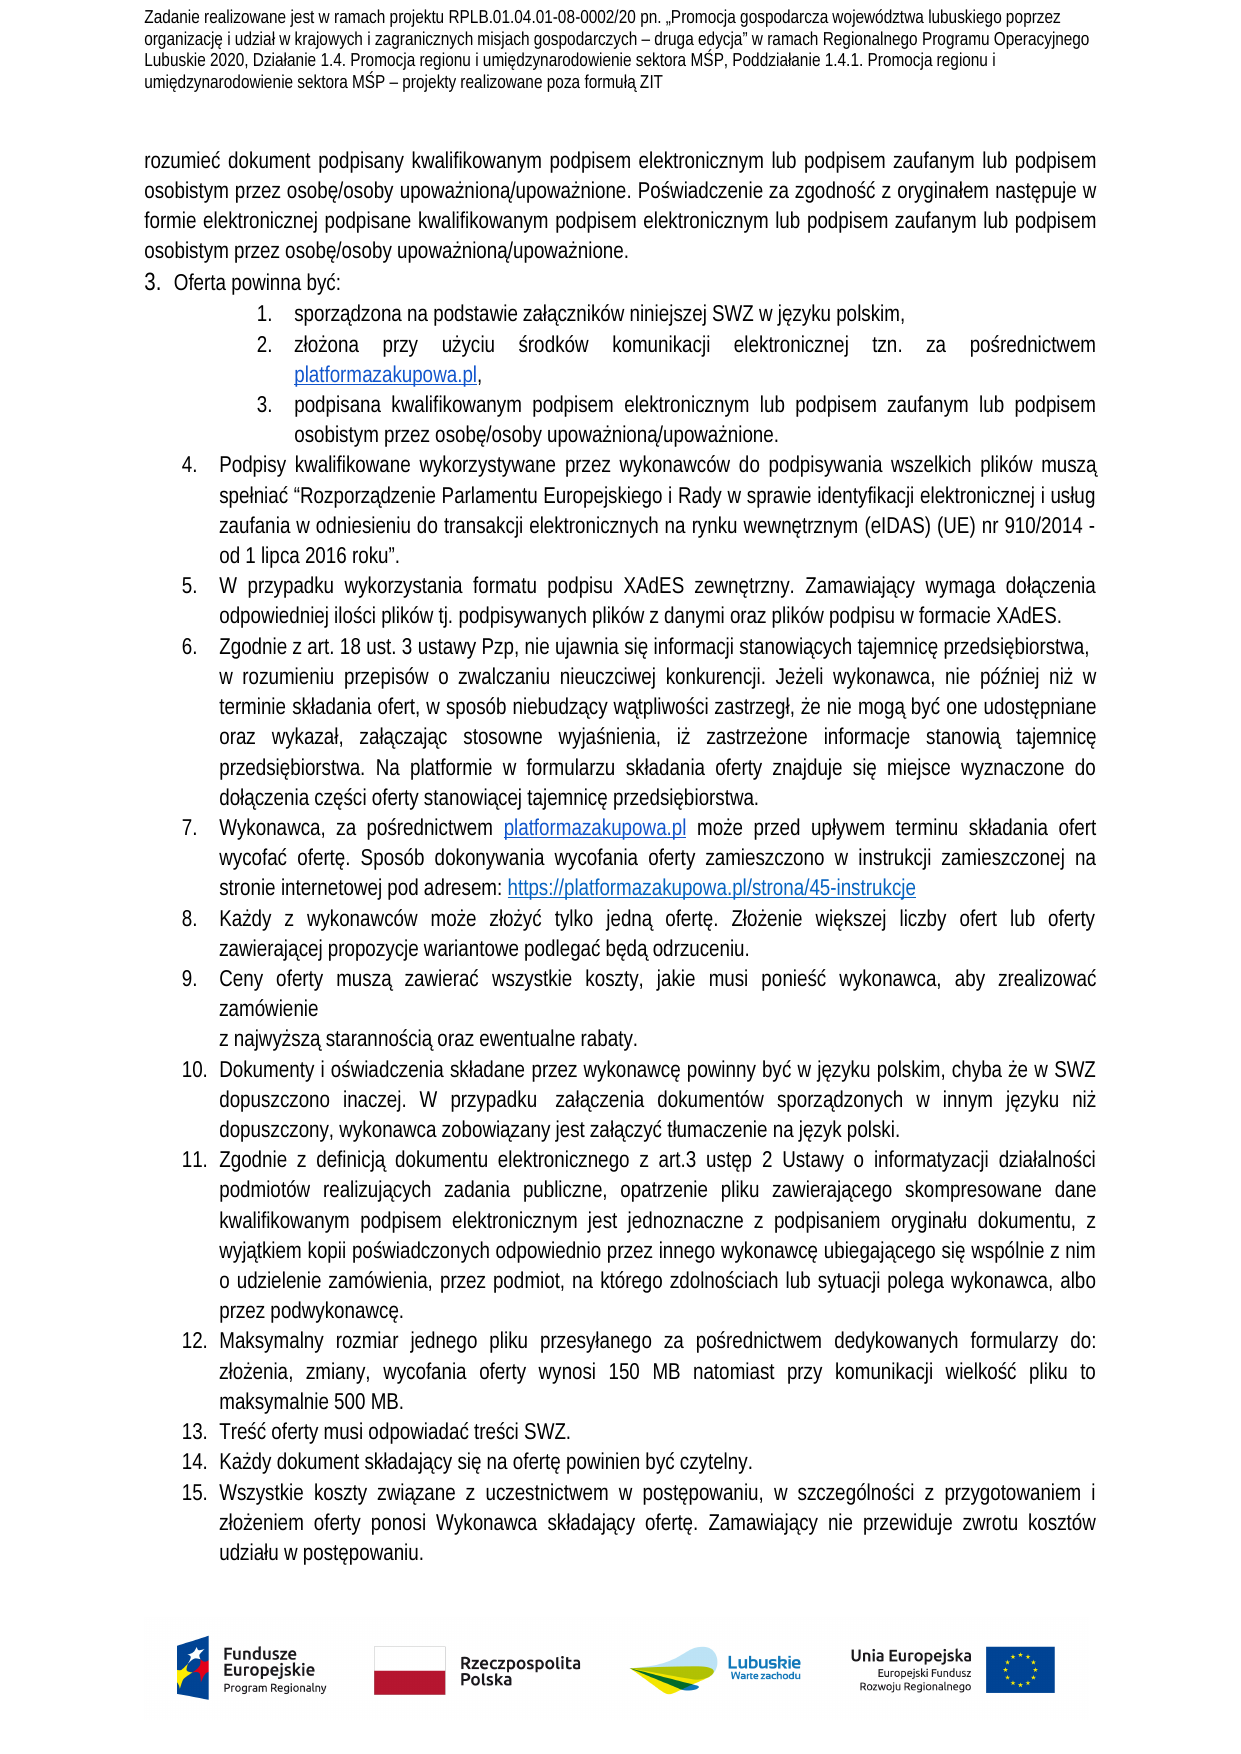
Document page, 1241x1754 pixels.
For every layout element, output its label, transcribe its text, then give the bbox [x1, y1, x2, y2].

list sporządzona na podstawie załączników niniejszej SWZ w języku polskim, [257, 300, 1097, 327]
list Podpisy kwalifikowane wykorzystywane przez wykonawców do podpisywania wszelkich plików muszą spełniać “Rozporządzenie Parlamentu Europejskiego i Rady w sprawie identyfikacji elektronicznej i usług zaufania w odniesieniu do transakcji elektronicznych na rynku wewnętrznym (eIDAS) (UE) nr 910/2014 - od 1 lipca 2016 roku”. [182, 451, 1097, 568]
list W przypadku wykorzystania formatu podpisu XAdES zewnętrzny. Zamawiający wymaga dołączenia odpowiedniej ilości plików tj. podpisywanych plików z danymi oraz plików podpisu w formacie XAdES. [182, 572, 1097, 629]
list Treść oferty musi odpowiadać treści SWZ. [182, 1418, 1097, 1444]
list złożona przy użyciu środków komunikacji elektronicznej tzn. za pośrednictwem platformazakupowa.pl, [257, 331, 1097, 387]
picture [144, 1617, 1090, 1720]
list Wykonawca, za pośrednictwem platformazakupowa.pl może przed upływem terminu składania ofert wycofać ofertę. Sposób dokonywania wycofania oferty zamieszczono w instrukcji zamieszczonej na stronie internetowej pod adresem: https://platformazakupowa.pl/strona/45-instrukcje [182, 814, 1097, 901]
list Każdy z wykonawców może złożyć tylko jedną ofertę. Złożenie większej liczby ofert lub oferty zawierającej propozycje wariantowe podlegać będą odrzuceniu. [182, 904, 1097, 961]
list Maksymalny rozmiar jednego pliku przesyłanego za pośrednictwem dedykowanych formularzy do: złożenia, zmiany, wycofania oferty wynosi 150 MB natomiast przy komunikacji wielkość pliku to maksymalnie 500 MB. [182, 1327, 1097, 1414]
list podpisana kwalifikowanym podpisem elektronicznym lub podpisem zaufanym lub podpisem osobistym przez osobę/osoby upoważnioną/upoważnione. [257, 391, 1097, 447]
list Ceny oferty muszą zawierać wszystkie koszty, jakie musi ponieść wykonawca, aby zrealizować zamówienie z najwyższą starannością oraz ewentualne rabaty. [182, 965, 1097, 1052]
list Dokumenty i oświadczenia składane przez wykonawcę powinny być w języku polskim, chyba że w SWZ dopuszczono inaczej. W przypadku załączenia dokumentów sporządzonych w innym języku niż dopuszczony, wykonawca zobowiązany jest załączyć tłumaczenie na język polski. [182, 1056, 1097, 1142]
list Zgodnie z art. 18 ust. 3 ustawy Pzp, nie ujawnia się informacji stanowiących tajemnicę przedsiębiorstwa, w rozumieniu przepisów o zwalczaniu nieuczciwej konkurencji. Jeżeli wykonawca, nie później niż w terminie składania ofert, w sposób niebudzący wątpliwości zastrzegł, że nie mogą być one udostępniane oraz wykazał, załączając stosowne wyjaśnienia, iż zastrzeżone informacje stanowią tajemnicę przedsiębiorstwa. Na platformie w formularzu składania oferty znajduje się miejsce wyznaczone do dołączenia części oferty stanowiącej tajemnicę przedsiębiorstwa. [182, 633, 1097, 810]
list Każdy dokument składający się na ofertę powinien być czytelny. [182, 1448, 1097, 1474]
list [144, 147, 1097, 263]
list Wszystkie koszty związane z uczestnictwem w postępowaniu, w szczególności z przygotowaniem i złożeniem oferty ponosi Wykonawca składający ofertę. Zamawiający nie przewiduje zwrotu kosztów udziału w postępowaniu. [182, 1478, 1097, 1565]
list Oferta powinna być: [144, 267, 1097, 296]
list Zgodnie z definicją dokumentu elektronicznego z art.3 ustęp 2 Ustawy o informatyzacji działalności podmiotów realizujących zadania publiczne, opatrzenie pliku zawierającego skompresowane dane kwalifikowanym podpisem elektronicznym jest jednoznaczne z podpisaniem oryginału dokumentu, z wyjątkiem kopii poświadczonych odpowiednio przez innego wykonawcę ubiegającego się wspólnie z nim o udzielenie zamówienia, przez podmiot, na którego zdolnościach lub sytuacji polega wykonawca, albo przez podwykonawcę. [182, 1146, 1097, 1323]
